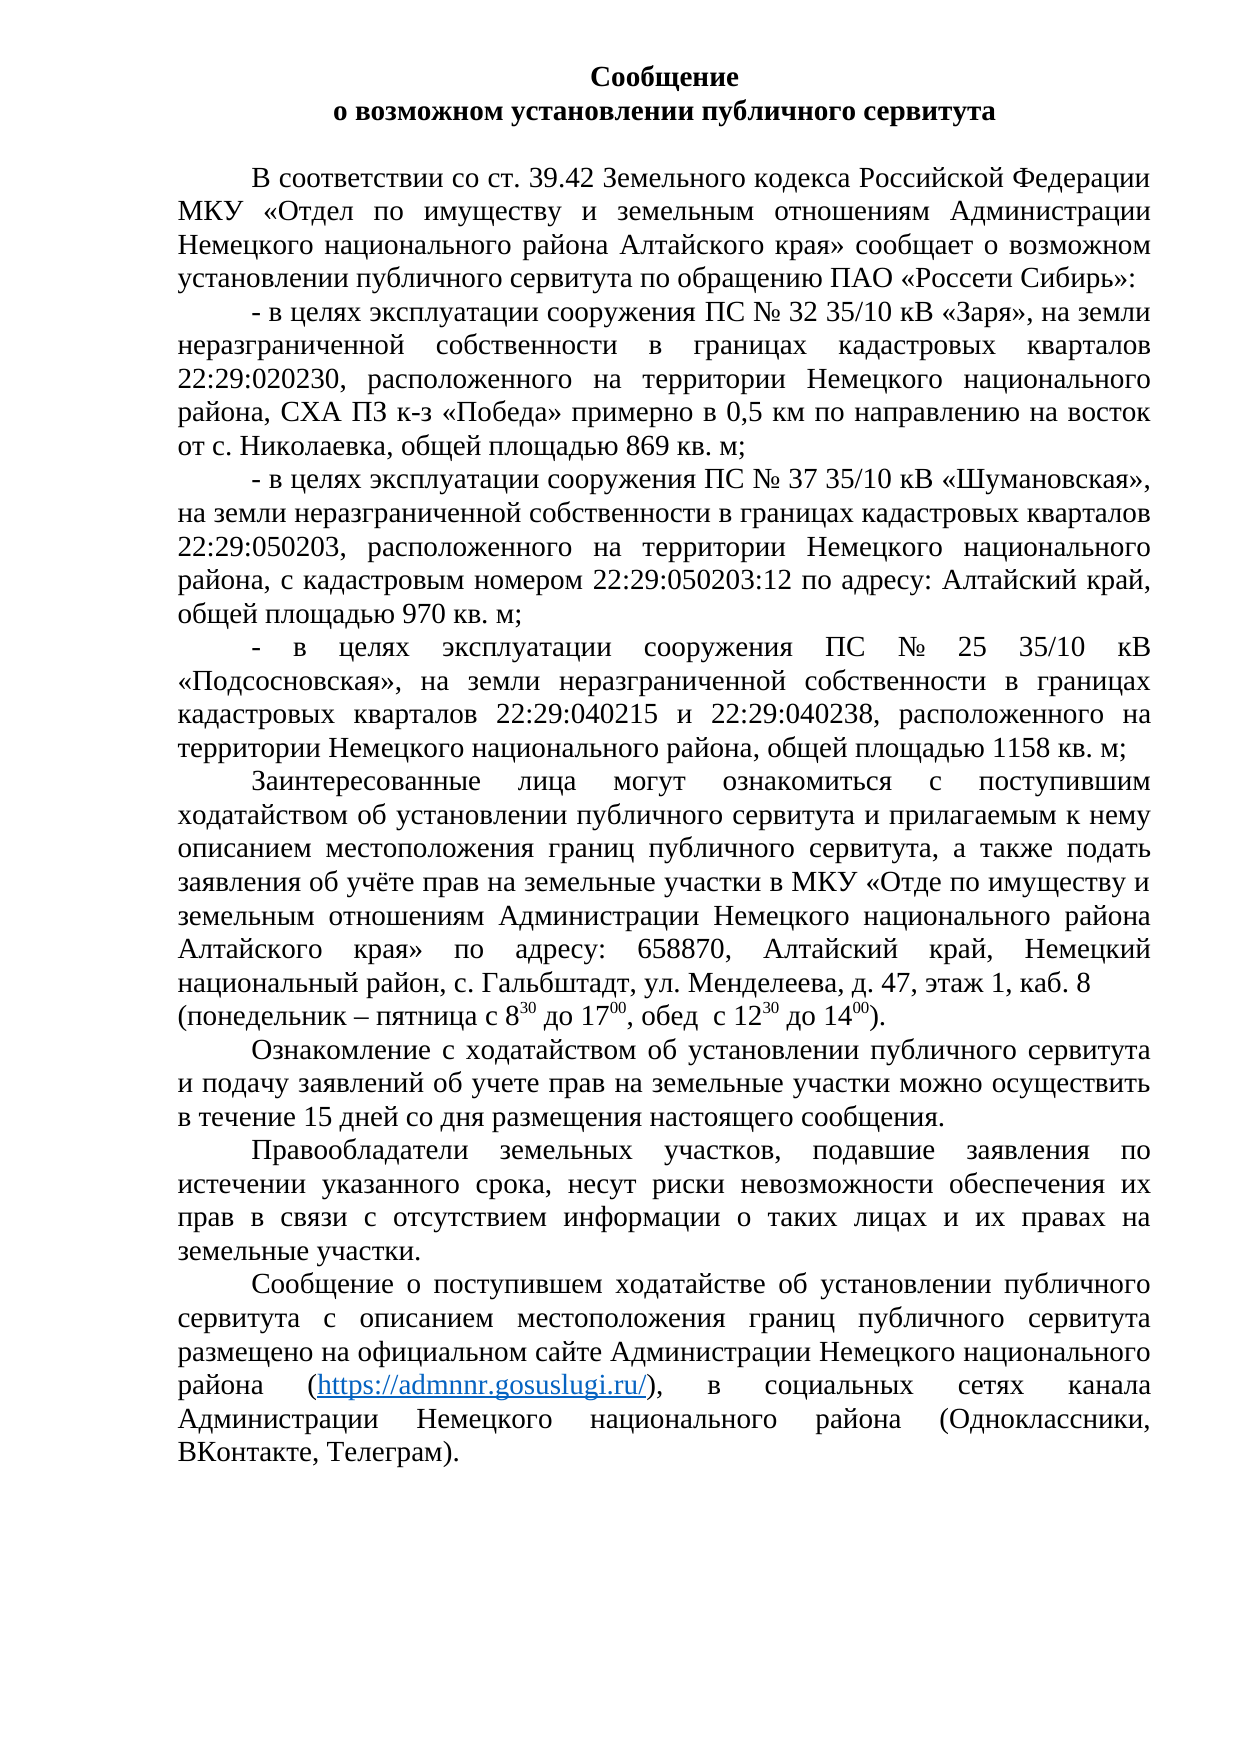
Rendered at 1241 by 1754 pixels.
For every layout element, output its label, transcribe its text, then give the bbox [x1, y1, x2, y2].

text о возможном установлении публичного сервитута [177, 93, 1152, 126]
text (понедельник – пятница с 830 до 1700, обед с 1230 до 1400). [177, 998, 1152, 1032]
text Ознакомление с ходатайством об установлении публичного сервитута и подачу заявлений об учете прав на земельные участки можно осуществить в течение 15 дней со дня размещения настоящего сообщения. [177, 1032, 1152, 1132]
text - в целях эксплуатации сооружения ПС № 32 35/10 кВ «Заря», на земли неразграниченной собственности в границах кадастровых кварталов 22:29:020230, расположенного на территории Немецкого национального района, СХА ПЗ к-з «Победа» примерно в 0,5 км по направлению на восток от с. Николаевка, общей площадью 869 кв. м; [177, 294, 1152, 462]
text - в целях эксплуатации сооружения ПС № 25 35/10 кВ «Подсосновская», на земли неразграниченной собственности в границах кадастровых кварталов 22:29:040215 и 22:29:040238, расположенного на территории Немецкого национального района, общей площадью 1158 кв. м; [177, 629, 1152, 763]
text В соответствии со ст. 39.42 Земельного кодекса Российской Федерации МКУ «Отдел по имуществу и земельным отношениям Администрации Немецкого национального района Алтайского края» сообщает о возможном установлении публичного сервитута по обращению ПАО «Россети Сибирь»: [177, 160, 1152, 294]
text Сообщение о поступившем ходатайстве об установлении публичного сервитута с описанием местоположения границ публичного сервитута размещено на официальном сайте Администрации Немецкого национального района (https://admnnr.gosuslugi.ru/), в социальных сетях канала Администрации Немецкого национального района (Одноклассники, ВКонтакте, Телеграм). [177, 1267, 1152, 1468]
text Правообладатели земельных участков, подавшие заявления по истечении указанного срока, несут риски невозможности обеспечения их прав в связи с отсутствием информации о таких лицах и их правах на земельные участки. [177, 1132, 1152, 1267]
text - в целях эксплуатации сооружения ПС № 37 35/10 кВ «Шумановская», на земли неразграниченной собственности в границах кадастровых кварталов 22:29:050203, расположенного на территории Немецкого национального района, с кадастровым номером 22:29:050203:12 по адресу: Алтайский край, общей площадью 970 кв. м; [177, 462, 1152, 629]
text Сообщение [177, 59, 1152, 93]
text Заинтересованные лица могут ознакомиться с поступившим ходатайством об установлении публичного сервитута и прилагаемым к нему описанием местоположения границ публичного сервитута, а также подать заявления об учёте прав на земельные участки в МКУ «Отде по имуществу и земельным отношениям Администрации Немецкого национального района Алтайского края» по адресу: 658870, Алтайский край, Немецкий национальный район, с. Гальбштадт, ул. Менделеева, д. 47, этаж 1, каб. 8 [177, 763, 1152, 998]
